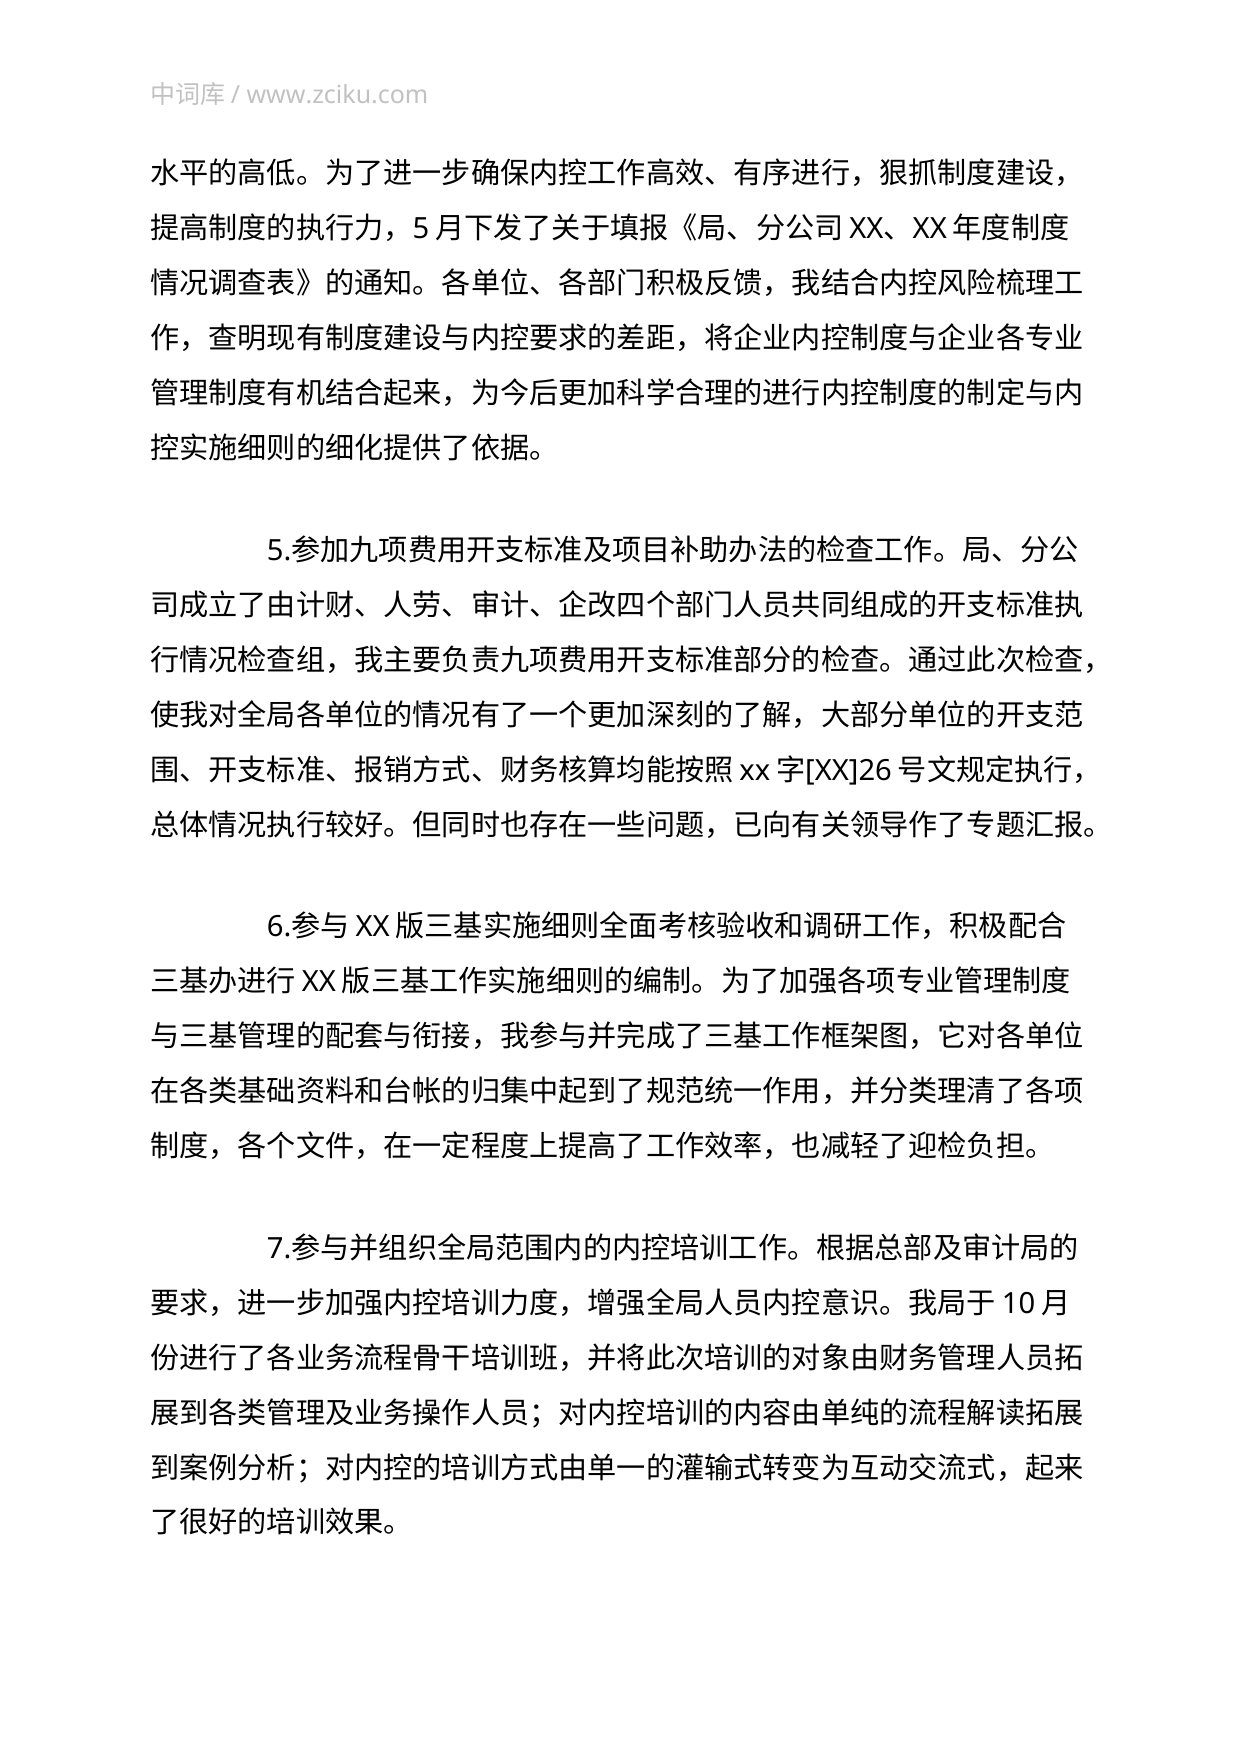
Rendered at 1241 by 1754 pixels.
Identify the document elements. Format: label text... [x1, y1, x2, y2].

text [150, 150, 1090, 467]
text 5.参加九项费用开支标准及项目补助办法的检查工作。局、分公司成立了由计财、人劳、审计、企改四个部门人员共同组成的开支标准执行情况检查组，我主要负责九项费用开支标准部分的检查。通过此次检查，使我对全局各单位的情况有了一个更加深刻的了解，大部分单位的开支范围、开支标准、报销方式、财务核算均能按照xx字[XX]26号文规定执行，总体情况执行较好。但同时也存在一些问题，已向有关领导作了专题汇报。 [150, 526, 1090, 843]
text 6.参与XX版三基实施细则全面考核验收和调研工作，积极配合三基办进行XX版三基工作实施细则的编制。为了加强各项专业管理制度与三基管理的配套与衔接，我参与并完成了三基工作框架图，它对各单位在各类基础资料和台帐的归集中起到了规范统一作用，并分类理清了各项制度，各个文件，在一定程度上提高了工作效率，也减轻了迎检负担。 [150, 903, 1090, 1165]
text 7.参与并组织全局范围内的内控培训工作。根据总部及审计局的要求，进一步加强内控培训力度，增强全局人员内控意识。我局于10月份进行了各业务流程骨干培训班，并将此次培训的对象由财务管理人员拓展到各类管理及业务操作人员；对内控培训的内容由单纯的流程解读拓展到案例分析；对内控的培训方式由单一的灌输式转变为互动交流式，起来了很好的培训效果。 [150, 1224, 1090, 1541]
